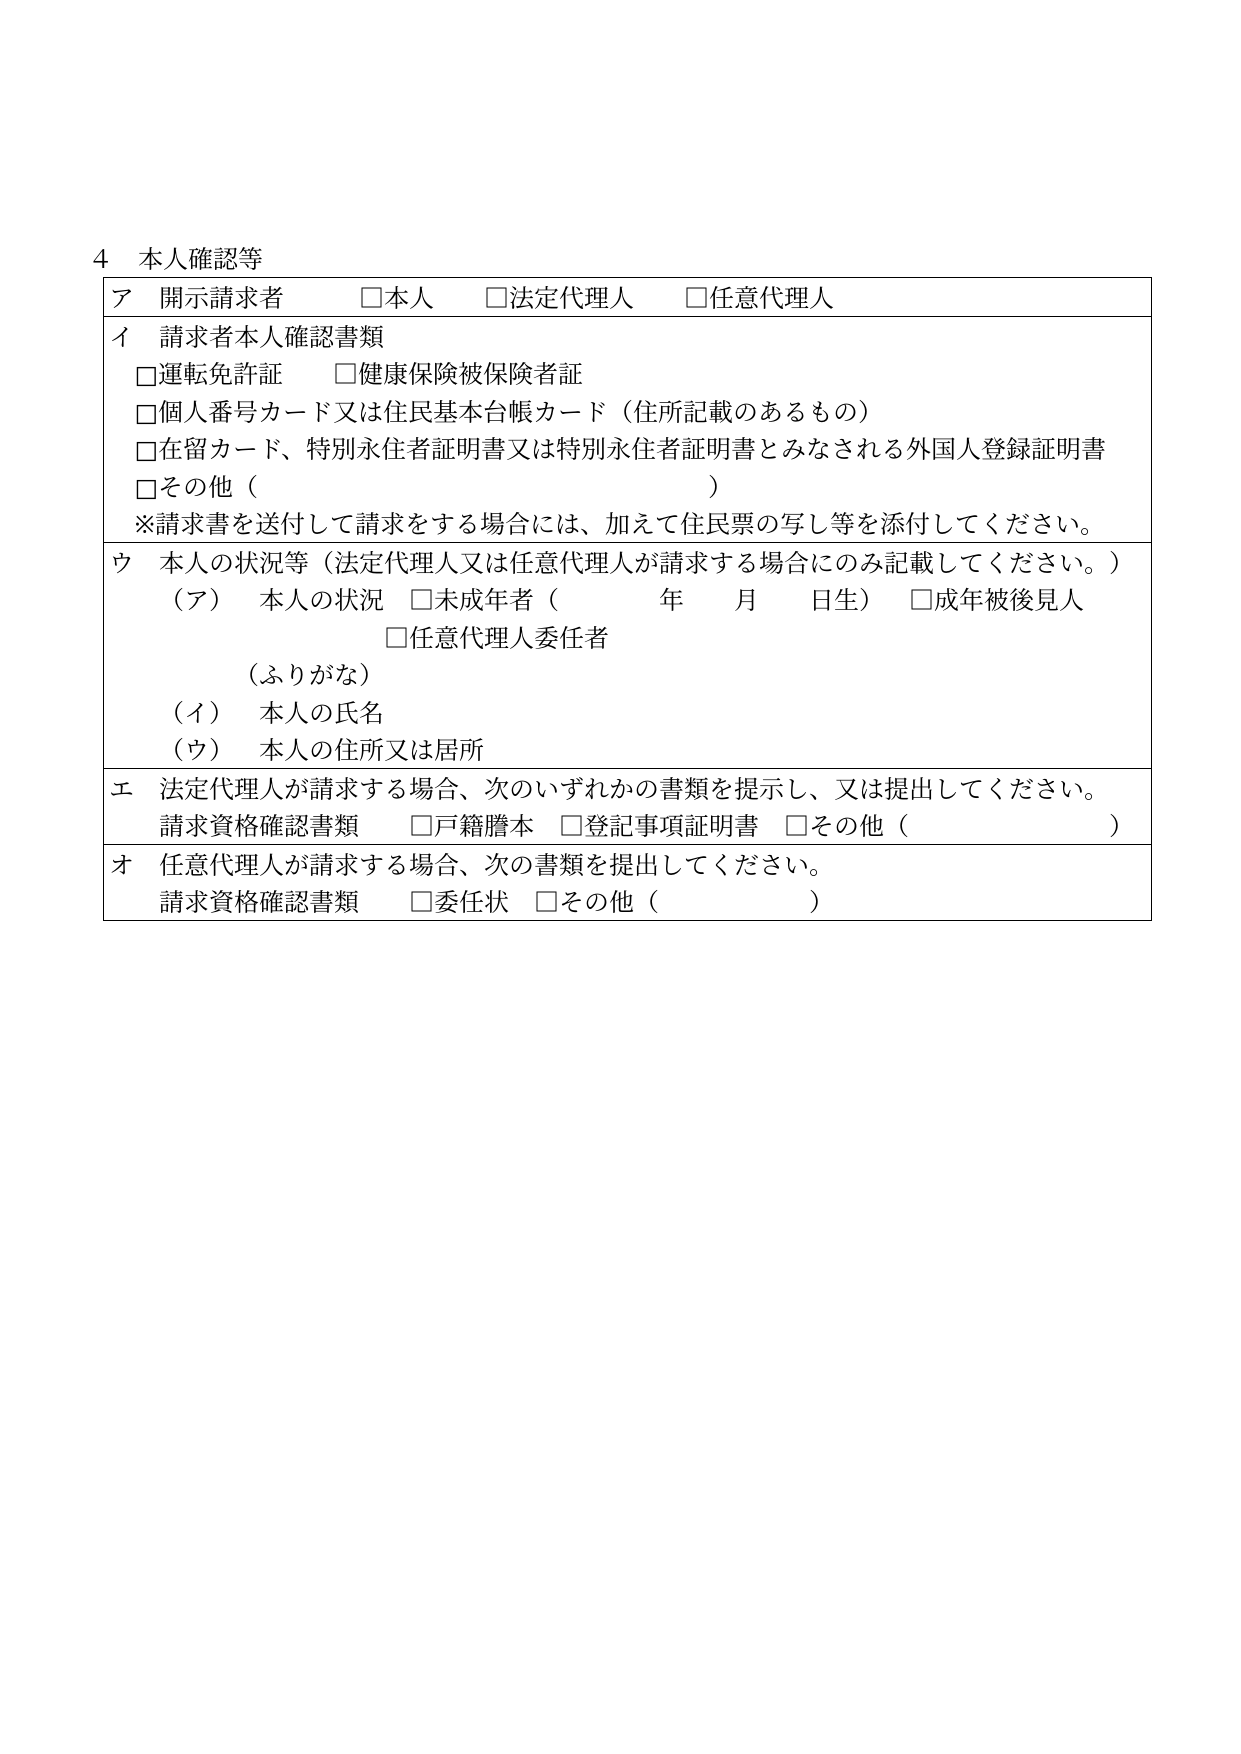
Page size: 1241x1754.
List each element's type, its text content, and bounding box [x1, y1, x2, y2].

table_cell エ 法定代理人が請求する場合、次のいずれかの書類を提示し、又は提出してください。 請求資格確認書類 □戸籍謄本 □登記事項証明書 □その他（ ） [104, 769, 1151, 844]
table_cell イ 請求者本人確認書類 □運転免許証 □健康保険被保険者証 □個人番号カード又は住民基本台帳カード（住所記載のあるもの） □在留カード、特別永住者証明書又は特別永住者証明書とみなされる外国人登録証明書 □その他（ ） ※請求書を送付して請求をする場合には、加えて住民票の写し等を添付してください。 [104, 317, 1151, 542]
table_cell ウ 本人の状況等（法定代理人又は任意代理人が請求する場合にのみ記載してください。） （ア） 本人の状況 □未成年者（ 年 月 日生） □成年被後見人 □任意代理人委任者 （ふりがな） （イ） 本人の氏名 （ウ） 本人の住所又は居所 [104, 543, 1151, 768]
table_cell オ 任意代理人が請求する場合、次の書類を提出してください。 請求資格確認書類 □委任状 □その他（ ） [104, 845, 1151, 920]
table_header ア 開示請求者 □本人 □法定代理人 □任意代理人 [104, 278, 1151, 316]
text ４ 本人確認等 [89, 239, 1152, 277]
